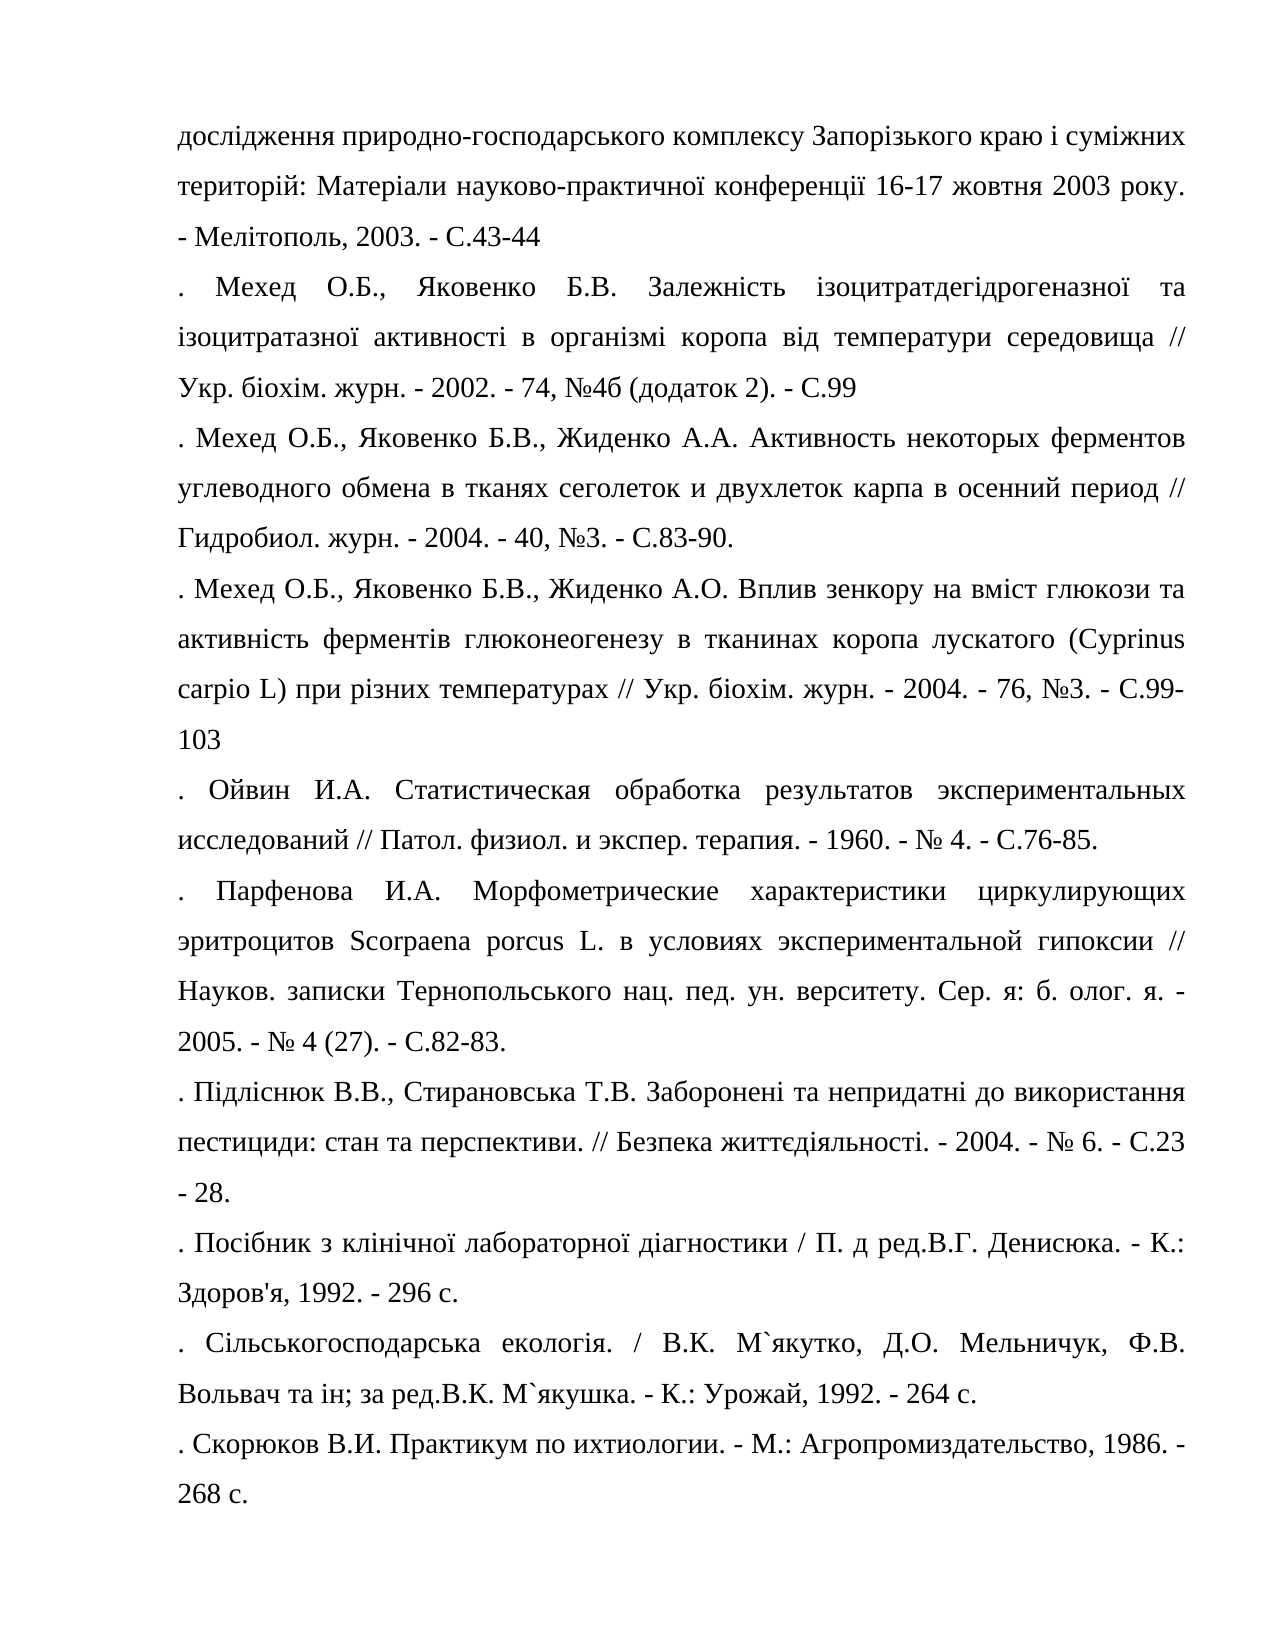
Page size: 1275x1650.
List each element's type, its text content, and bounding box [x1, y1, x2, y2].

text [177, 118, 1186, 252]
text . Ойвин И.А. Статистическая обработка результатов экспериментальных исследований // Патол. физиол. и экспер. терапия. - 1960. - № 4. - С.76-85. [177, 772, 1186, 856]
text . Скорюков В.И. Практикум по ихтиологии. - М.: Агропромиздательство, 1986. - 268 с. [177, 1426, 1186, 1510]
text . Мехед О.Б., Яковенко Б.В., Жиденко А.А. Активность некоторых ферментов углеводного обмена в тканях сеголеток и двухлеток карпа в осенний период // Гидробиол. журн. - 2004. - 40, №3. - С.83-90. [177, 420, 1186, 554]
text . Сільськогосподарська екологія. / В.К. М`якутко, Д.О. Мельничук, Ф.В. Вольвач та ін; за ред.В.К. М`якушка. - К.: Урожай, 1992. - 264 с. [177, 1326, 1186, 1409]
text . Посібник з клінічної лабораторної діагностики / П. д ред.В.Г. Денисюка. - К.: Здоров'я, 1992. - 296 с. [177, 1225, 1186, 1309]
text . Парфенова И.А. Морфометрические характеристики циркулирующих эритроцитов Scorpaena porcus L. в условиях экспериментальной гипоксии // Науков. записки Тернопольського нац. пед. ун. верситету. Сер. я: б. олог. я. - 2005. - № 4 (27). - С.82-83. [177, 873, 1186, 1057]
text . Мехед О.Б., Яковенко Б.В. Залежність ізоцитратдегідрогеназної та ізоцитратазної активності в організмі коропа від температури середовища // Укр. біохім. журн. - 2002. - 74, №4б (додаток 2). - С.99 [177, 269, 1186, 403]
text . Мехед О.Б., Яковенко Б.В., Жиденко А.О. Вплив зенкору на вміст глюкози та активність ферментів глюконеогенезу в тканинах коропа лускатого (Cyprinus carpio L) при різних температурах // Укр. біохім. журн. - 2004. - 76, №3. - С.99-103 [177, 571, 1186, 755]
text . Підліснюк В.В., Стирановська Т.В. Заборонені та непридатні до використання пестициди: стан та перспективи. // Безпека життєдіяльності. - 2004. - № 6. - С.23 - 28. [177, 1074, 1186, 1208]
